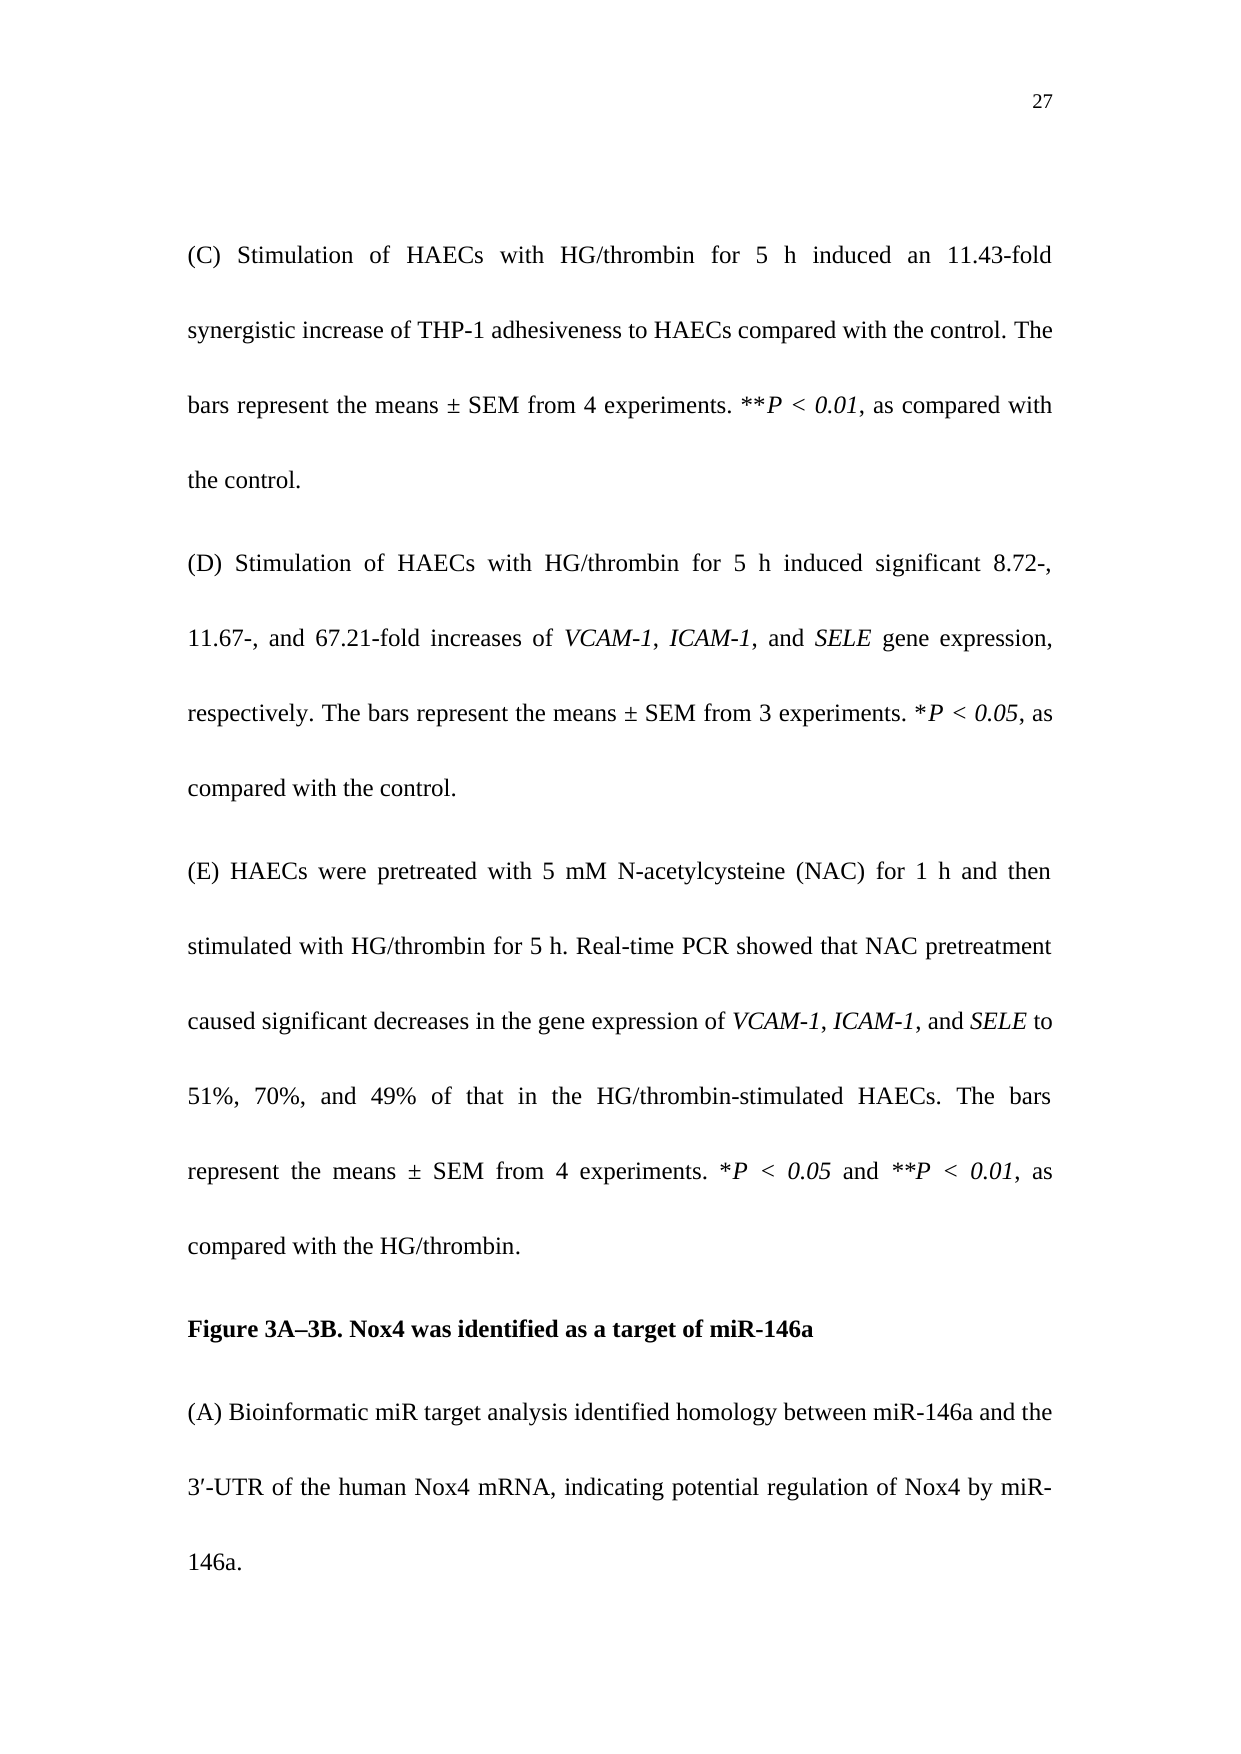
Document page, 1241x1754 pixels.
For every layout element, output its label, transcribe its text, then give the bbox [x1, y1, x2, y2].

text (A) Bioinformatic miR target analysis identified homology between miR-146a and the 3′-UTR of the human Nox4 mRNA, indicating potential regulation of Nox4 by miR-146a. [187, 1393, 1053, 1580]
text (C) Stimulation of HAECs with HG/thrombin for 5 h induced an 11.43-fold synergistic increase of THP-1 adhesiveness to HAECs compared with the control. The bars represent the means ± SEM from 4 experiments. **P < 0.01, as compared with the control. [187, 236, 1053, 498]
text Figure 3A–3B. Nox4 was identified as a target of miR-146a [187, 1310, 1053, 1347]
text (D) Stimulation of HAECs with HG/thrombin for 5 h induced significant 8.72-, 11.67-, and 67.21-fold increases of VCAM-1, ICAM-1, and SELE gene expression, respectively. The bars represent the means ± SEM from 3 experiments. *P < 0.05, as compared with the control. [187, 544, 1053, 806]
text (E) HAECs were pretreated with 5 mM N-acetylcysteine (NAC) for 1 h and then stimulated with HG/thrombin for 5 h. Real-time PCR showed that NAC pretreatment caused significant decreases in the gene expression of VCAM-1, ICAM-1, and SELE to 51%, 70%, and 49% of that in the HG/thrombin-stimulated HAECs. The bars represent the means ± SEM from 4 experiments. *P < 0.05 and **P < 0.01, as compared with the HG/thrombin. [187, 852, 1053, 1264]
